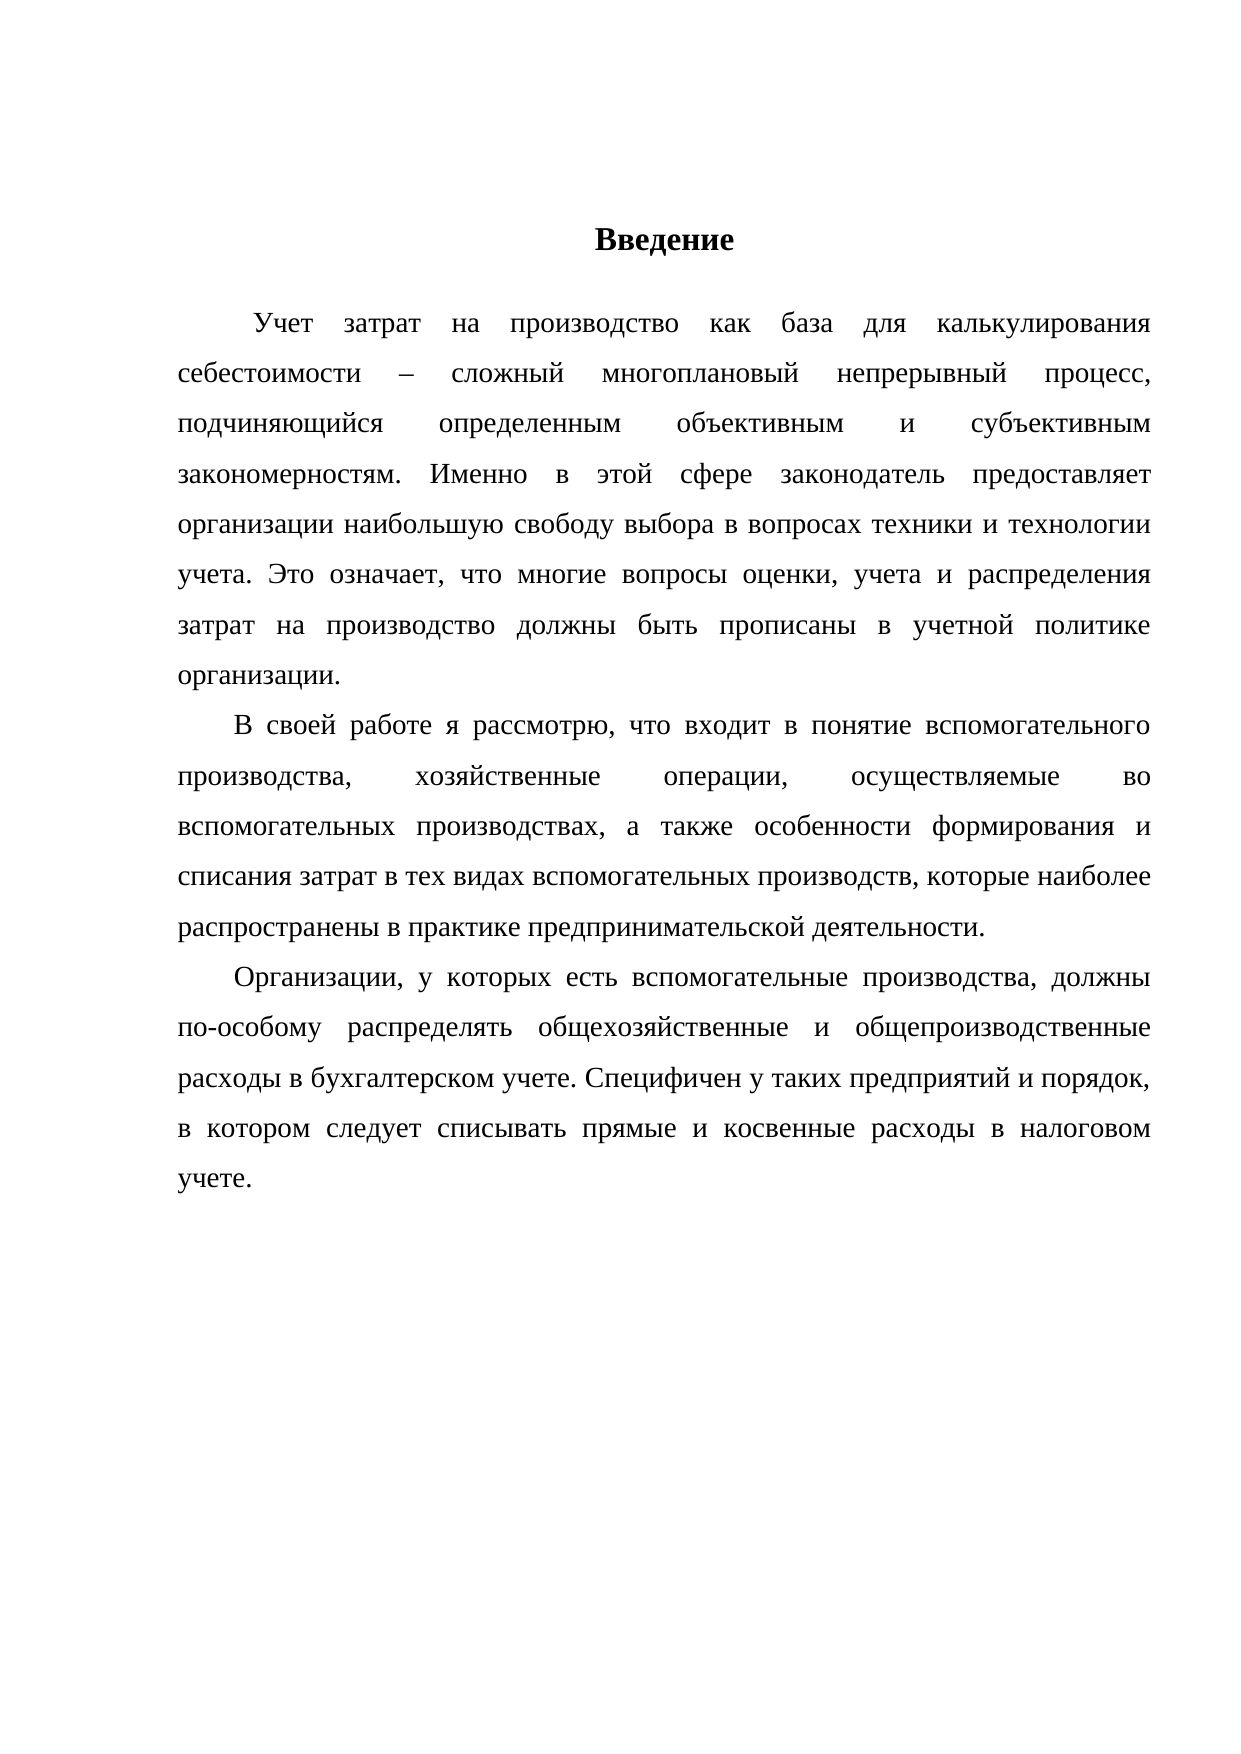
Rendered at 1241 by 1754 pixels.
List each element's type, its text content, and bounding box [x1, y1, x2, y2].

text Организации, у которых есть вспомогательные производства, должны по-особому распределять общехозяйственные и общепроизводственные расходы в бухгалтерском учете. Специфичен у таких предприятий и порядок, в котором следует списывать прямые и косвенные расходы в налоговом учете. [177, 959, 1152, 1194]
subtitle Введение [177, 219, 1152, 257]
text Учет затрат на производство как база для калькулирования себестоимости – сложный многоплановый непрерывный процесс, подчиняющийся определенным объективным и субъективным закономерностям. Именно в этой сфере законодатель предоставляет организации наибольшую свободу выбора в вопросах техники и технологии учета. Это означает, что многие вопросы оценки, учета и распределения затрат на производство должны быть прописаны в учетной политике организации. [177, 305, 1152, 691]
text В своей работе я рассмотрю, что входит в понятие вспомогательного производства, хозяйственные операции, осуществляемые во вспомогательных производствах, а также особенности формирования и списания затрат в тех видах вспомогательных производств, которые наиболее распространены в практике предпринимательской деятельности. [177, 707, 1152, 942]
